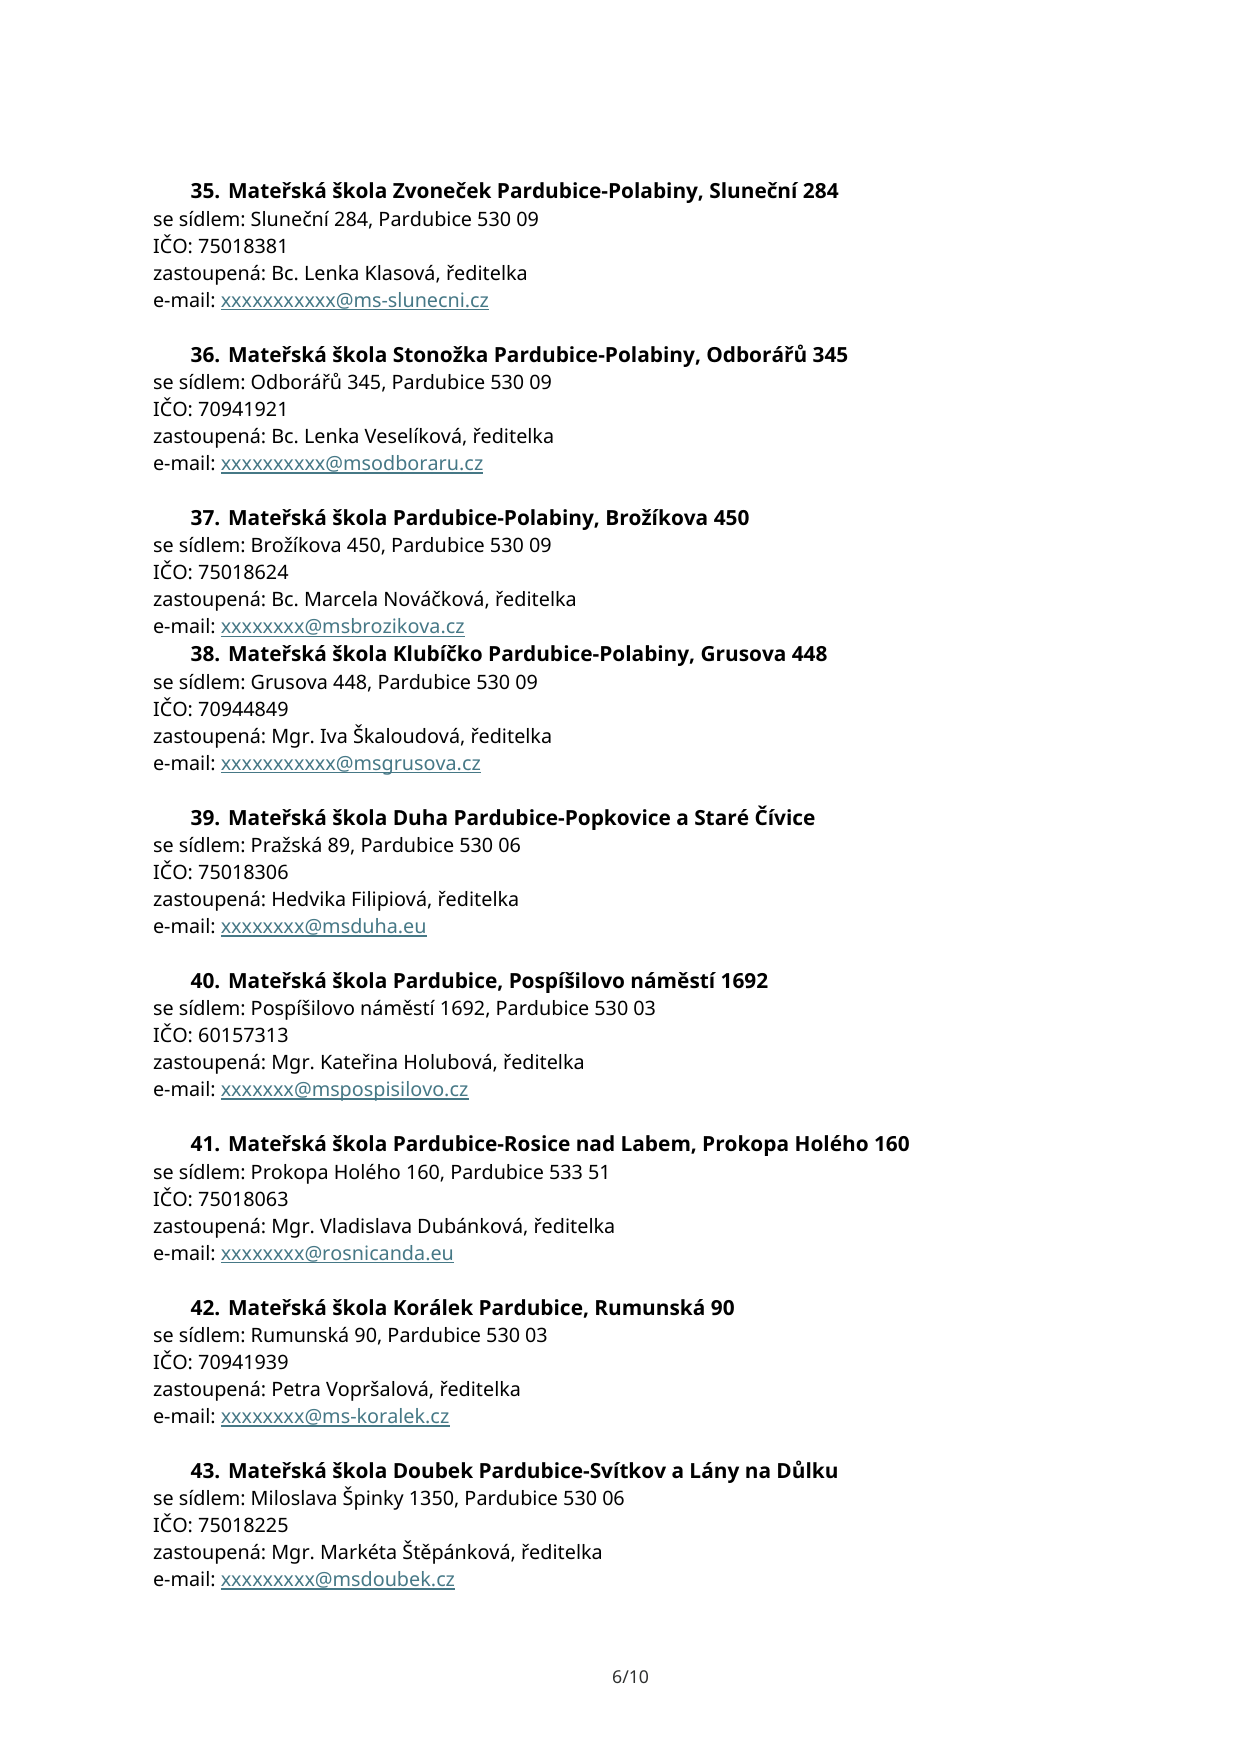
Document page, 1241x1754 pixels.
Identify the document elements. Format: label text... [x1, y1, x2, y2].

text zastoupená: Mgr. Iva Škaloudová, ředitelka [153, 722, 1174, 749]
text IČO: 75018063 [153, 1185, 1174, 1212]
text e-mail: xxxxxxxx@ms-koralek.cz [153, 1402, 1174, 1429]
text e-mail: xxxxxxxx@msduha.eu [153, 912, 1174, 939]
list Mateřská škola Pardubice-Polabiny, Brožíkova 450 [190, 503, 1174, 532]
text zastoupená: Hedvika Filipiová, ředitelka [153, 885, 1174, 912]
text zastoupená: Bc. Marcela Nováčková, ředitelka [153, 586, 1174, 612]
text e-mail: xxxxxxxxxxx@ms-slunecni.cz [153, 286, 1174, 313]
text zastoupená: Bc. Lenka Veselíková, ředitelka [153, 422, 1174, 449]
text e-mail: xxxxxxxxxxx@msgrusova.cz [153, 749, 1174, 776]
text IČO: 70941939 [153, 1348, 1174, 1375]
list Mateřská škola Korálek Pardubice, Rumunská 90 [190, 1293, 1174, 1321]
text se sídlem: Rumunská 90, Pardubice 530 03 [153, 1321, 1174, 1348]
text se sídlem: Sluneční 284, Pardubice 530 09 [153, 205, 1174, 232]
list Mateřská škola Zvoneček Pardubice-Polabiny, Sluneční 284 [190, 176, 1174, 205]
text e-mail: xxxxxxxxx@msdoubek.cz [153, 1566, 1174, 1592]
text se sídlem: Odborářů 345, Pardubice 530 09 [153, 368, 1174, 395]
text IČO: 70944849 [153, 695, 1174, 722]
text se sídlem: Pospíšilovo náměstí 1692, Pardubice 530 03 [153, 994, 1174, 1022]
text e-mail: xxxxxxx@mspospisilovo.cz [153, 1076, 1174, 1102]
list Mateřská škola Pardubice-Rosice nad Labem, Prokopa Holého 160 [190, 1129, 1174, 1158]
list Mateřská škola Stonožka Pardubice-Polabiny, Odborářů 345 [190, 340, 1174, 368]
text zastoupená: Mgr. Markéta Štěpánková, ředitelka [153, 1538, 1174, 1566]
text se sídlem: Pražská 89, Pardubice 530 06 [153, 831, 1174, 858]
list Mateřská škola Klubíčko Pardubice-Polabiny, Grusova 448 [190, 639, 1174, 668]
text IČO: 60157313 [153, 1022, 1174, 1048]
text zastoupená: Mgr. Kateřina Holubová, ředitelka [153, 1048, 1174, 1076]
text se sídlem: Prokopa Holého 160, Pardubice 533 51 [153, 1158, 1174, 1185]
text e-mail: xxxxxxxx@rosnicanda.eu [153, 1239, 1174, 1266]
text zastoupená: Bc. Lenka Klasová, ředitelka [153, 259, 1174, 286]
list Mateřská škola Doubek Pardubice-Svítkov a Lány na Důlku [190, 1456, 1174, 1484]
text zastoupená: Petra Vopršalová, ředitelka [153, 1375, 1174, 1402]
text IČO: 75018381 [153, 232, 1174, 259]
list Mateřská škola Duha Pardubice-Popkovice a Staré Čívice [190, 803, 1174, 831]
text e-mail: xxxxxxxxxx@msodboraru.cz [153, 449, 1174, 476]
text zastoupená: Mgr. Vladislava Dubánková, ředitelka [153, 1212, 1174, 1239]
text IČO: 75018624 [153, 558, 1174, 586]
text IČO: 70941921 [153, 395, 1174, 422]
text se sídlem: Grusova 448, Pardubice 530 09 [153, 668, 1174, 695]
text e-mail: xxxxxxxx@msbrozikova.cz [153, 612, 1174, 639]
text se sídlem: Miloslava Špinky 1350, Pardubice 530 06 [153, 1484, 1174, 1512]
text IČO: 75018306 [153, 858, 1174, 885]
text IČO: 75018225 [153, 1512, 1174, 1538]
text se sídlem: Brožíkova 450, Pardubice 530 09 [153, 532, 1174, 558]
list Mateřská škola Pardubice, Pospíšilovo náměstí 1692 [190, 966, 1174, 994]
